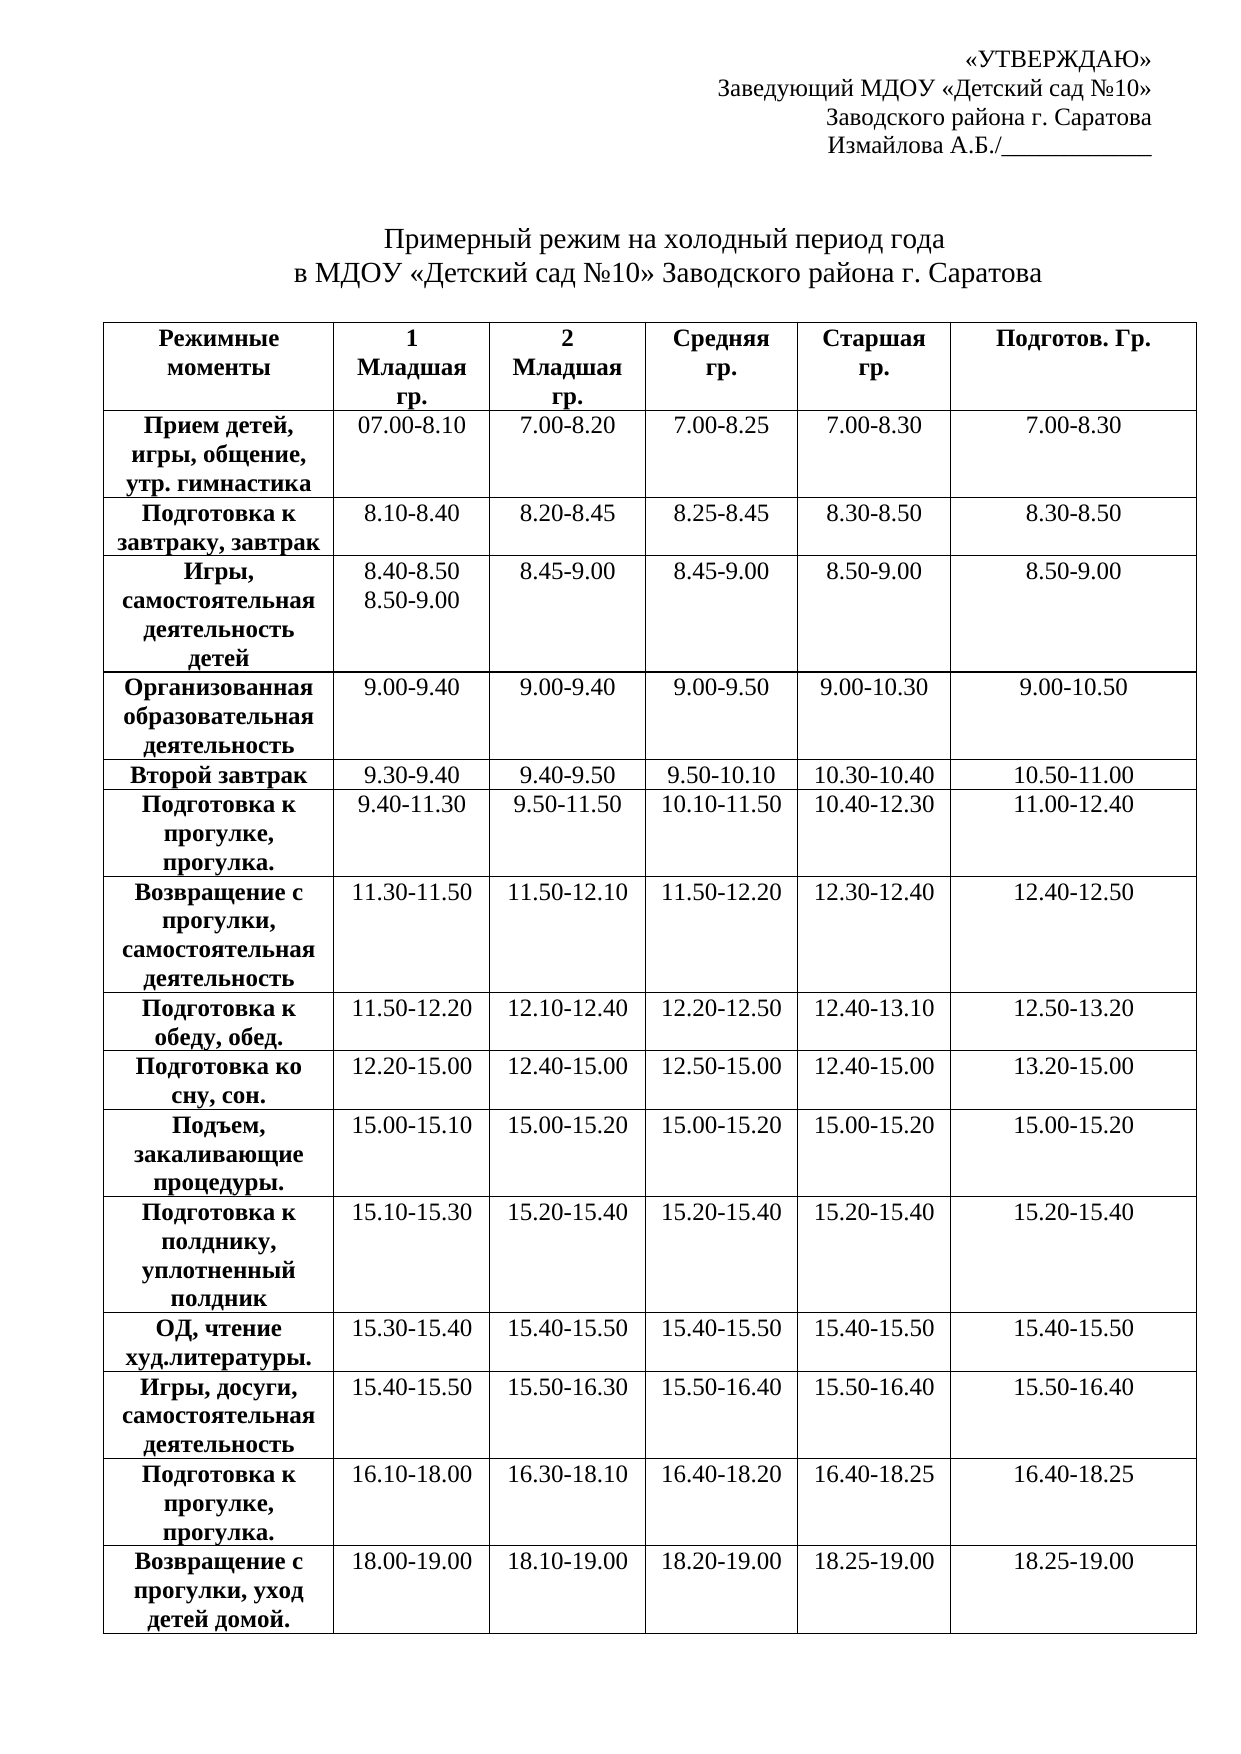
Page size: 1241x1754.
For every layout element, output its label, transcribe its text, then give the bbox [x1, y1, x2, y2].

text Заводского района г. Саратова [177, 102, 1152, 131]
table_cell Подготовка к завтраку, завтрак [104, 498, 333, 555]
table_cell 16.40-18.20 [646, 1459, 797, 1545]
table_cell 7.00-8.20 [490, 411, 645, 497]
table_cell 15.40-15.50 [490, 1313, 645, 1371]
table_cell 16.40-18.25 [798, 1459, 950, 1545]
table_cell 15.00-15.20 [490, 1110, 645, 1196]
table_cell 12.20-15.00 [334, 1051, 489, 1109]
table_cell 12.30-12.40 [798, 877, 950, 992]
table_cell 11.50-12.10 [490, 877, 645, 992]
table_cell 18.00-19.00 [334, 1546, 489, 1633]
table_cell 16.10-18.00 [334, 1459, 489, 1545]
table_cell 15.20-15.40 [646, 1197, 797, 1312]
table_cell 15.10-15.30 [334, 1197, 489, 1312]
table_header 2 Младшая гр. [490, 323, 645, 409]
table_cell 15.00-15.20 [646, 1110, 797, 1196]
table_cell 18.25-19.00 [798, 1546, 950, 1633]
table_cell Подготовка к полднику, уплотненный полдник [104, 1197, 333, 1312]
text Примерный режим на холодный период года [177, 222, 1152, 255]
table_cell 15.20-15.40 [798, 1197, 950, 1312]
table_cell 11.30-11.50 [334, 877, 489, 992]
table_cell 18.10-19.00 [490, 1546, 645, 1633]
table_cell 11.50-12.20 [334, 993, 489, 1050]
table_cell 8.45-9.00 [646, 556, 797, 671]
table_cell 12.40-12.50 [951, 877, 1196, 992]
table_cell 16.30-18.10 [490, 1459, 645, 1545]
table_cell Возвращение с прогулки, самостоятельная деятельность [104, 877, 333, 992]
table_cell 15.00-15.10 [334, 1110, 489, 1196]
table_cell 15.40-15.50 [646, 1313, 797, 1371]
table_header 1 Младшая гр. [334, 323, 489, 409]
table_cell 15.40-15.50 [334, 1372, 489, 1458]
table_cell 12.10-12.40 [490, 993, 645, 1050]
table_cell 12.40-15.00 [490, 1051, 645, 1109]
text Заведующий МДОУ «Детский сад №10» [177, 73, 1152, 102]
table_cell 10.30-10.40 [798, 760, 950, 788]
table_cell Подготовка к прогулке, прогулка. [104, 790, 333, 876]
table_cell 8.30-8.50 [951, 498, 1196, 555]
table_header Подготов. Гр. [951, 323, 1196, 409]
table_cell 7.00-8.25 [646, 411, 797, 497]
table_cell Организованная образовательная деятельность [104, 673, 333, 759]
table_cell 12.40-13.10 [798, 993, 950, 1050]
table_cell 18.20-19.00 [646, 1546, 797, 1633]
table_cell 10.40-12.30 [798, 790, 950, 876]
table_cell 9.50-11.50 [490, 790, 645, 876]
table_header Старшая гр. [798, 323, 950, 409]
table_cell 18.25-19.00 [951, 1546, 1196, 1633]
table_cell Подготовка к прогулке, прогулка. [104, 1459, 333, 1545]
table_cell 9.00-9.50 [646, 673, 797, 759]
table_cell 12.50-13.20 [951, 993, 1196, 1050]
table_cell 11.50-12.20 [646, 877, 797, 992]
table_cell Подъем, закаливающие процедуры. [104, 1110, 333, 1196]
table_header Средняя гр. [646, 323, 797, 409]
table_cell 15.20-15.40 [490, 1197, 645, 1312]
table_cell 12.50-15.00 [646, 1051, 797, 1109]
table_cell 8.50-9.00 [798, 556, 950, 671]
table_cell 10.50-11.00 [951, 760, 1196, 788]
table_cell 9.00-9.40 [334, 673, 489, 759]
table_cell 8.25-8.45 [646, 498, 797, 555]
table_cell 9.00-10.30 [798, 673, 950, 759]
table_cell 7.00-8.30 [798, 411, 950, 497]
table_cell 15.50-16.40 [646, 1372, 797, 1458]
table_cell 8.40-8.50 8.50-9.00 [334, 556, 489, 671]
table_cell 15.30-15.40 [334, 1313, 489, 1371]
table_cell Игры, досуги, самостоятельная деятельность [104, 1372, 333, 1458]
table_cell 12.40-15.00 [798, 1051, 950, 1109]
table_cell 15.00-15.20 [951, 1110, 1196, 1196]
table_cell 9.00-10.50 [951, 673, 1196, 759]
table_cell 7.00-8.30 [951, 411, 1196, 497]
table_cell 15.00-15.20 [798, 1110, 950, 1196]
table_cell 15.50-16.40 [951, 1372, 1196, 1458]
table_cell 15.40-15.50 [798, 1313, 950, 1371]
table_cell 15.20-15.40 [951, 1197, 1196, 1312]
table_cell Подготовка к обеду, обед. [104, 993, 333, 1050]
table_cell 9.50-10.10 [646, 760, 797, 788]
table_cell Прием детей, игры, общение, утр. гимнастика [104, 411, 333, 497]
table_cell 11.00-12.40 [951, 790, 1196, 876]
table_cell 15.50-16.30 [490, 1372, 645, 1458]
table_cell 15.40-15.50 [951, 1313, 1196, 1371]
table_cell 15.50-16.40 [798, 1372, 950, 1458]
table_cell Подготовка ко сну, сон. [104, 1051, 333, 1109]
text в МДОУ «Детский сад №10» Заводского района г. Саратова [177, 255, 1152, 289]
table_cell 9.40-11.30 [334, 790, 489, 876]
table_cell 8.45-9.00 [490, 556, 645, 671]
table_header Режимные моменты [104, 323, 333, 409]
table_cell 10.10-11.50 [646, 790, 797, 876]
table_cell 8.10-8.40 [334, 498, 489, 555]
table_cell 12.20-12.50 [646, 993, 797, 1050]
table_cell Возвращение с прогулки, уход детей домой. [104, 1546, 333, 1633]
text «УТВЕРЖДАЮ» [177, 44, 1152, 73]
table_cell 9.00-9.40 [490, 673, 645, 759]
table_cell ОД, чтение худ.литературы. [104, 1313, 333, 1371]
table_cell 07.00-8.10 [334, 411, 489, 497]
table_cell 8.30-8.50 [798, 498, 950, 555]
text Измайлова А.Б./____________ [177, 131, 1152, 159]
table_cell 16.40-18.25 [951, 1459, 1196, 1545]
table_cell 8.50-9.00 [951, 556, 1196, 671]
table_cell Второй завтрак [104, 760, 333, 788]
table_cell 13.20-15.00 [951, 1051, 1196, 1109]
table_cell 8.20-8.45 [490, 498, 645, 555]
table_cell 9.40-9.50 [490, 760, 645, 788]
table_cell Игры, самостоятельная деятельность детей [104, 556, 333, 671]
table_cell 9.30-9.40 [334, 760, 489, 788]
